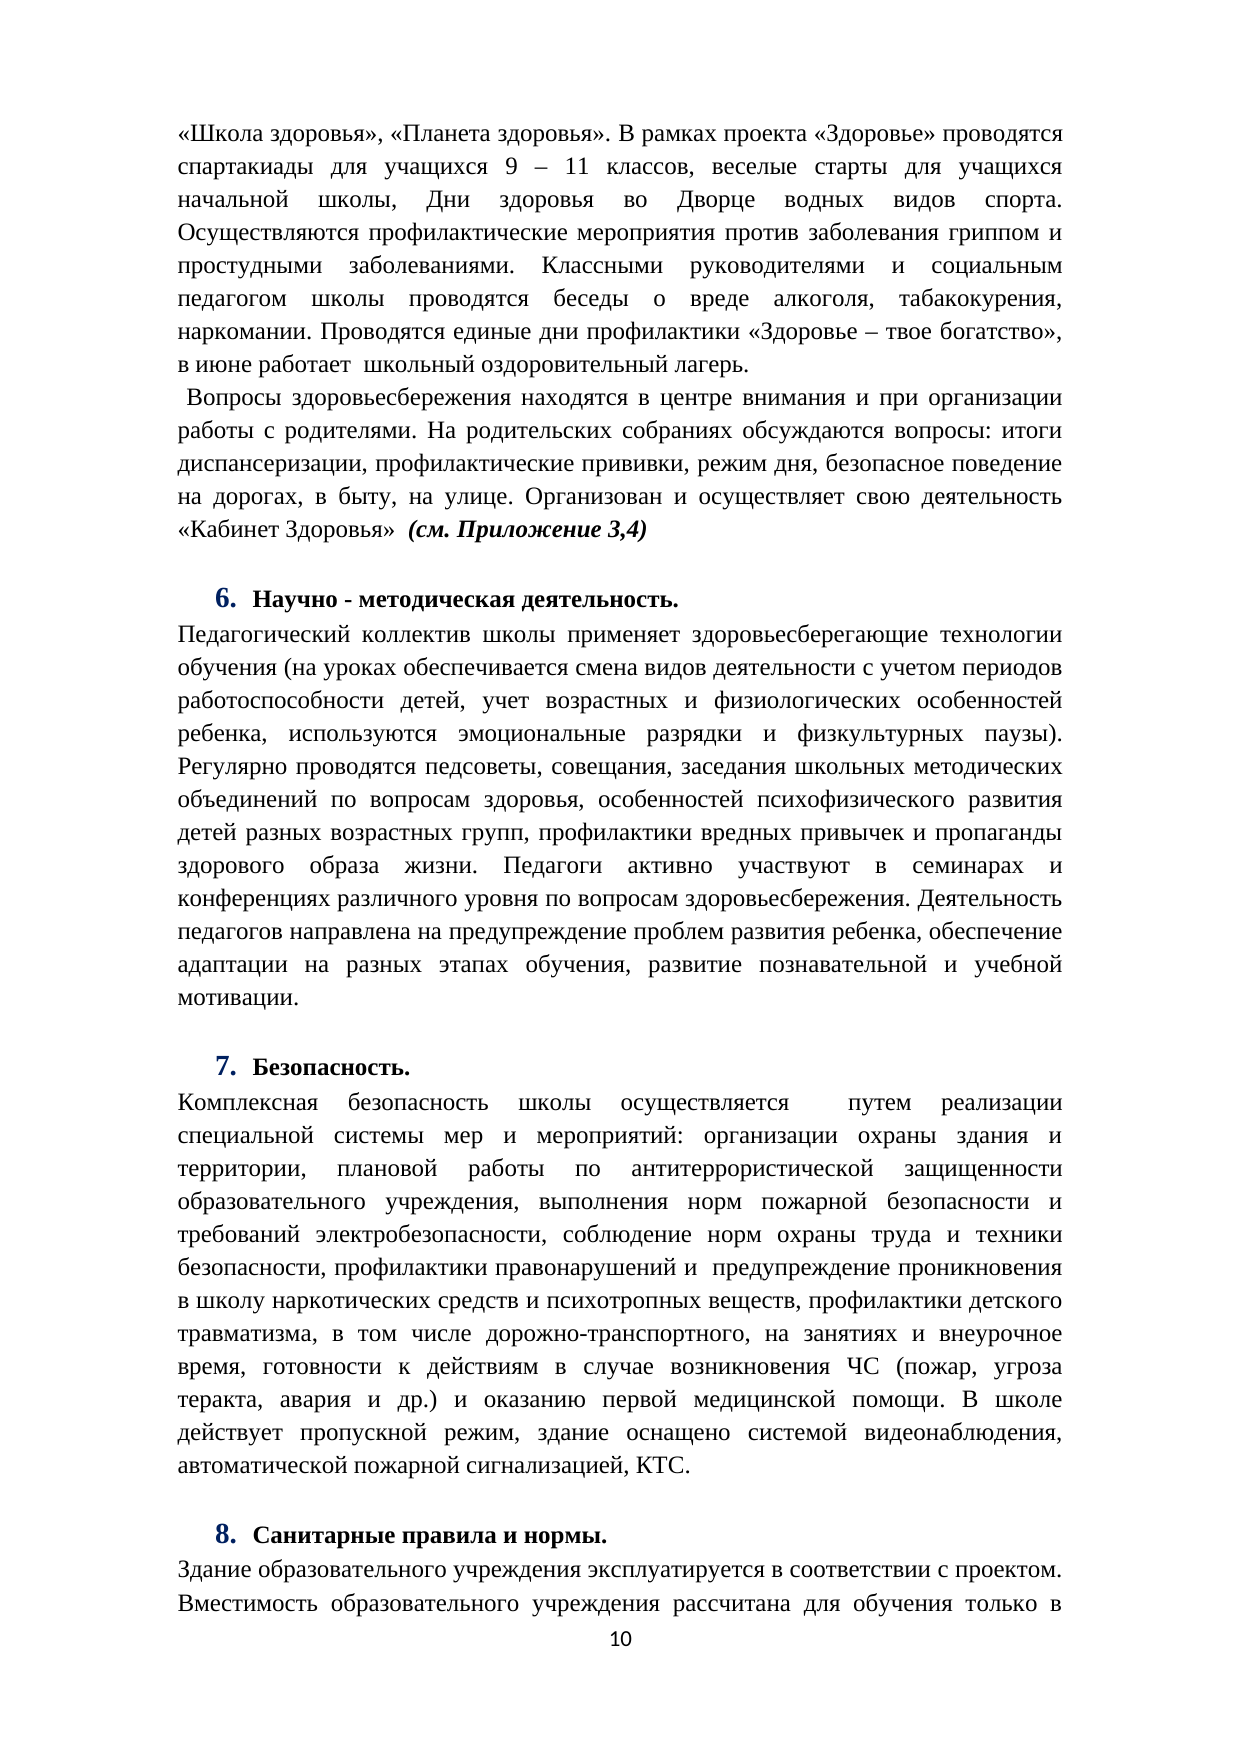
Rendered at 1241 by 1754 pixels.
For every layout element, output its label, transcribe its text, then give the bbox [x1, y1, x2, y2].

text Комплексная безопасность школы осуществляется путем реализации специальной системы мер и мероприятий: организации охраны здания и территории, плановой работы по антитеррористической защищенности образовательного учреждения, выполнения норм пожарной безопасности и требований электробезопасности, соблюдение норм охраны труда и техники безопасности, профилактики правонарушений и предупреждение проникновения в школу наркотических средств и психотропных веществ, профилактики детского травматизма, в том числе дорожно-транспортного, на занятиях и внеурочное время, готовности к действиям в случае возникновения ЧС (пожар, угроза теракта, авария и др.) и оказанию первой медицинской помощи. В школе действует пропускной режим, здание оснащено системой видеонаблюдения, автоматической пожарной сигнализацией, КТС. [177, 1087, 1063, 1479]
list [177, 1554, 1063, 1616]
list Санитарные правила и нормы. [215, 1516, 1063, 1549]
list Научно - методическая деятельность. [215, 580, 1063, 614]
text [177, 118, 1063, 378]
text Вопросы здоровьесбережения находятся в центре внимания и при организации работы с родителями. На родительских собраниях обсуждаются вопросы: итоги диспансеризации, профилактические прививки, режим дня, безопасное поведение на дорогах, в быту, на улице. Организован и осуществляет свою деятельность «Кабинет Здоровья» (см. Приложение 3,4) [177, 382, 1063, 543]
text Педагогический коллектив школы применяет здоровьесберегающие технологии обучения (на уроках обеспечивается смена видов деятельности с учетом периодов работоспособности детей, учет возрастных и физиологических особенностей ребенка, используются эмоциональные разрядки и физкультурных паузы). Регулярно проводятся педсоветы, совещания, заседания школьных методических объединений по вопросам здоровья, особенностей психофизического развития детей разных возрастных групп, профилактики вредных привычек и пропаганды здорового образа жизни. Педагоги активно участвуют в семинарах и конференциях различного уровня по вопросам здоровьесбережения. Деятельность педагогов направлена на предупреждение проблем развития ребенка, обеспечение адаптации на разных этапах обучения, развитие познавательной и учебной мотивации. [177, 619, 1063, 1011]
list Безопасность. [215, 1048, 1063, 1082]
